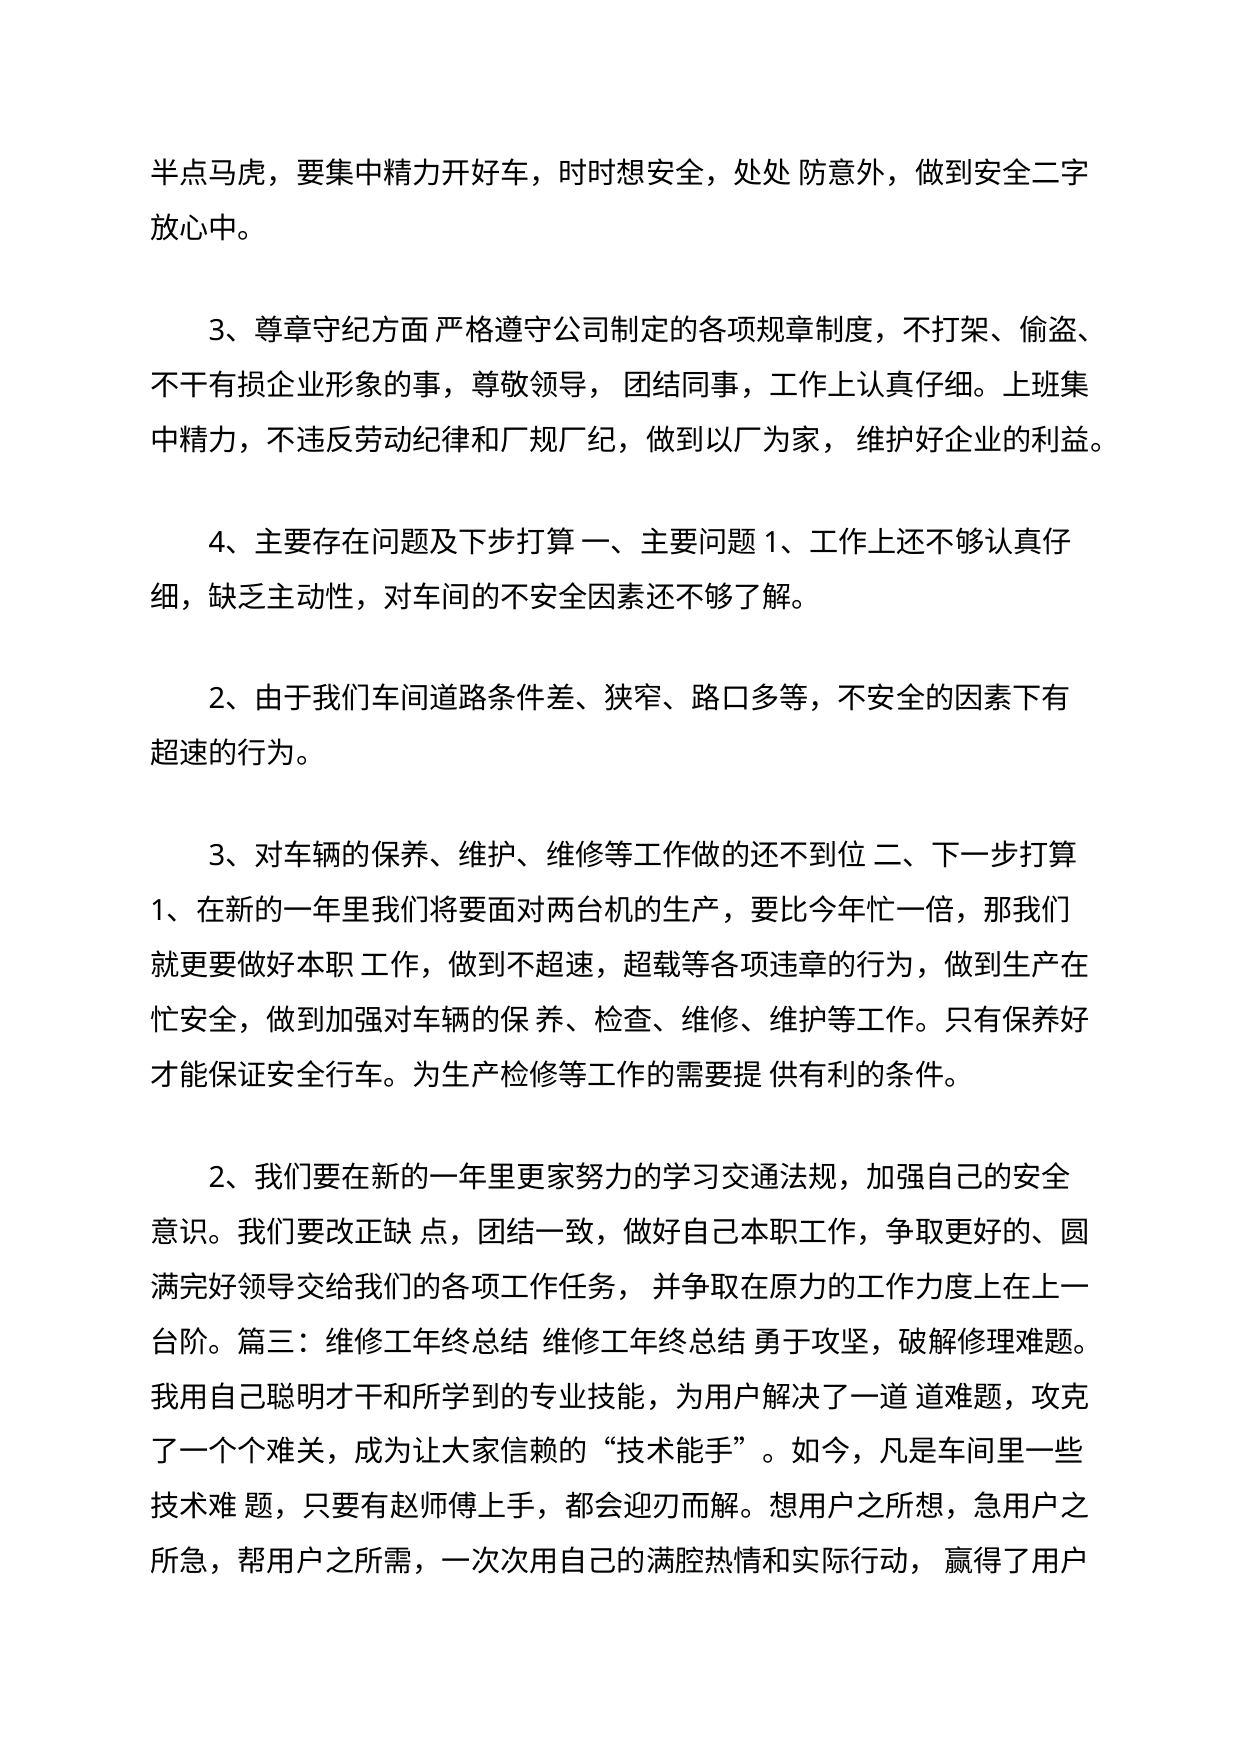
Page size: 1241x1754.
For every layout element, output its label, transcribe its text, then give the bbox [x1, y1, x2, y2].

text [150, 150, 1090, 247]
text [150, 1153, 1090, 1580]
text 4、主要存在问题及下步打算 一、主要问题 1、工作上还不够认真仔细，缺乏主动性，对车间的不安全因素还不够了解。 [150, 518, 1090, 616]
text 3、尊章守纪方面 严格遵守公司制定的各项规章制度，不打架、偷盗、不干有损企业形象的事，尊敬领导， 团结同事，工作上认真仔细。上班集中精力，不违反劳动纪律和厂规厂纪，做到以厂为家， 维护好企业的利益。 [150, 307, 1090, 459]
text 2、由于我们车间道路条件差、狭窄、路口多等，不安全的因素下有超速的行为。 [150, 675, 1090, 772]
text 3、对车辆的保养、维护、维修等工作做的还不到位 二、下一步打算 1、在新的一年里我们将要面对两台机的生产，要比今年忙一倍，那我们就更要做好本职 工作，做到不超速，超载等各项违章的行为，做到生产在忙安全，做到加强对车辆的保 养、检查、维修、维护等工作。只有保养好才能保证安全行车。为生产检修等工作的需要提 供有利的条件。 [150, 832, 1090, 1094]
